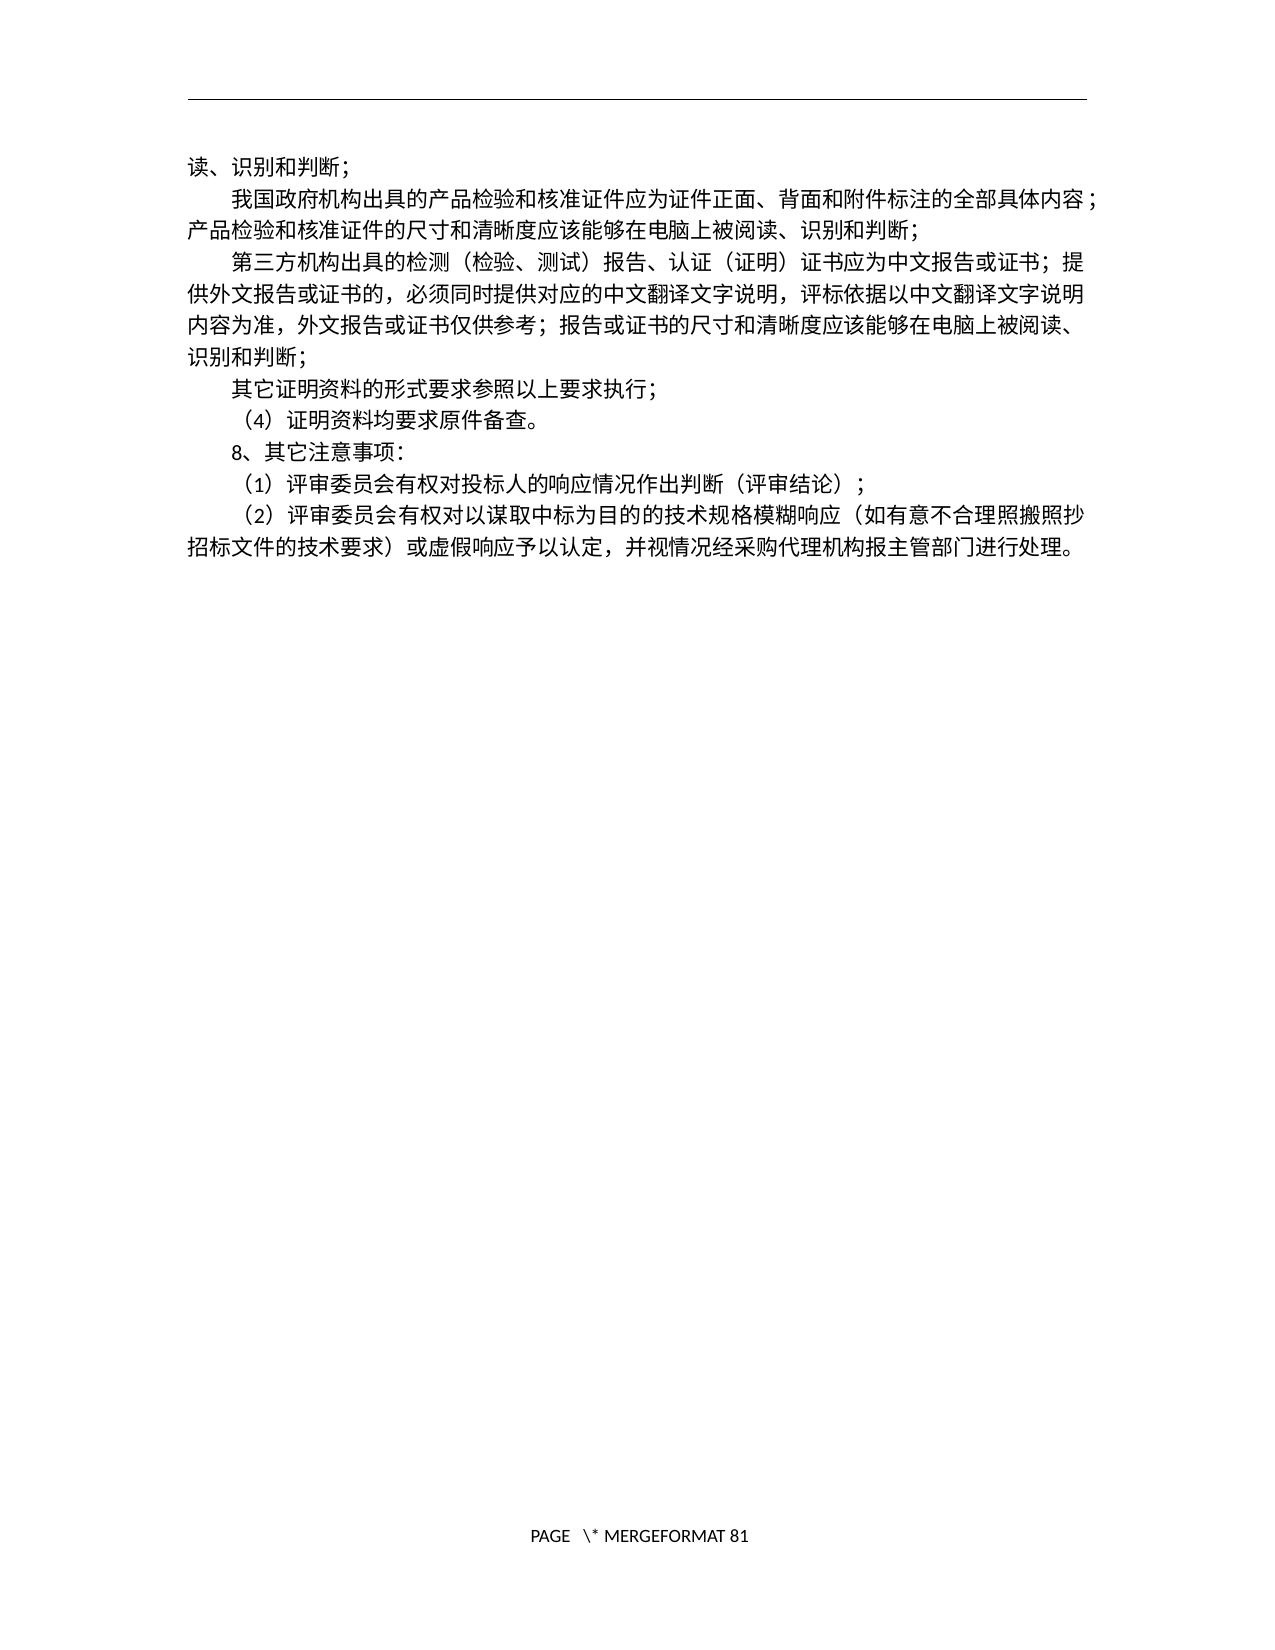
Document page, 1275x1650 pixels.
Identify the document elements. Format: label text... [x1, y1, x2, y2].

text （1）评审委员会有权对投标人的响应情况作出判断（评审结论）； [187, 467, 1087, 498]
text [187, 150, 1087, 182]
text 第三方机构出具的检测（检验、测试）报告、认证（证明）证书应为中文报告或证书；提供外文报告或证书的，必须同时提供对应的中文翻译文字说明，评标依据以中文翻译文字说明内容为准，外文报告或证书仅供参考；报告或证书的尺寸和清晰度应该能够在电脑上被阅读、识别和判断； [187, 245, 1087, 372]
text 其它证明资料的形式要求参照以上要求执行； [187, 372, 1087, 403]
text 我国政府机构出具的产品检验和核准证件应为证件正面、背面和附件标注的全部具体内容；产品检验和核准证件的尺寸和清晰度应该能够在电脑上被阅读、识别和判断； [187, 182, 1087, 245]
text （2）评审委员会有权对以谋取中标为目的的技术规格模糊响应（如有意不合理照搬照抄招标文件的技术要求）或虚假响应予以认定，并视情况经采购代理机构报主管部门进行处理。 [187, 498, 1087, 562]
text （4）证明资料均要求原件备查。 [187, 403, 1087, 435]
text 8、其它注意事项： [187, 435, 1087, 467]
